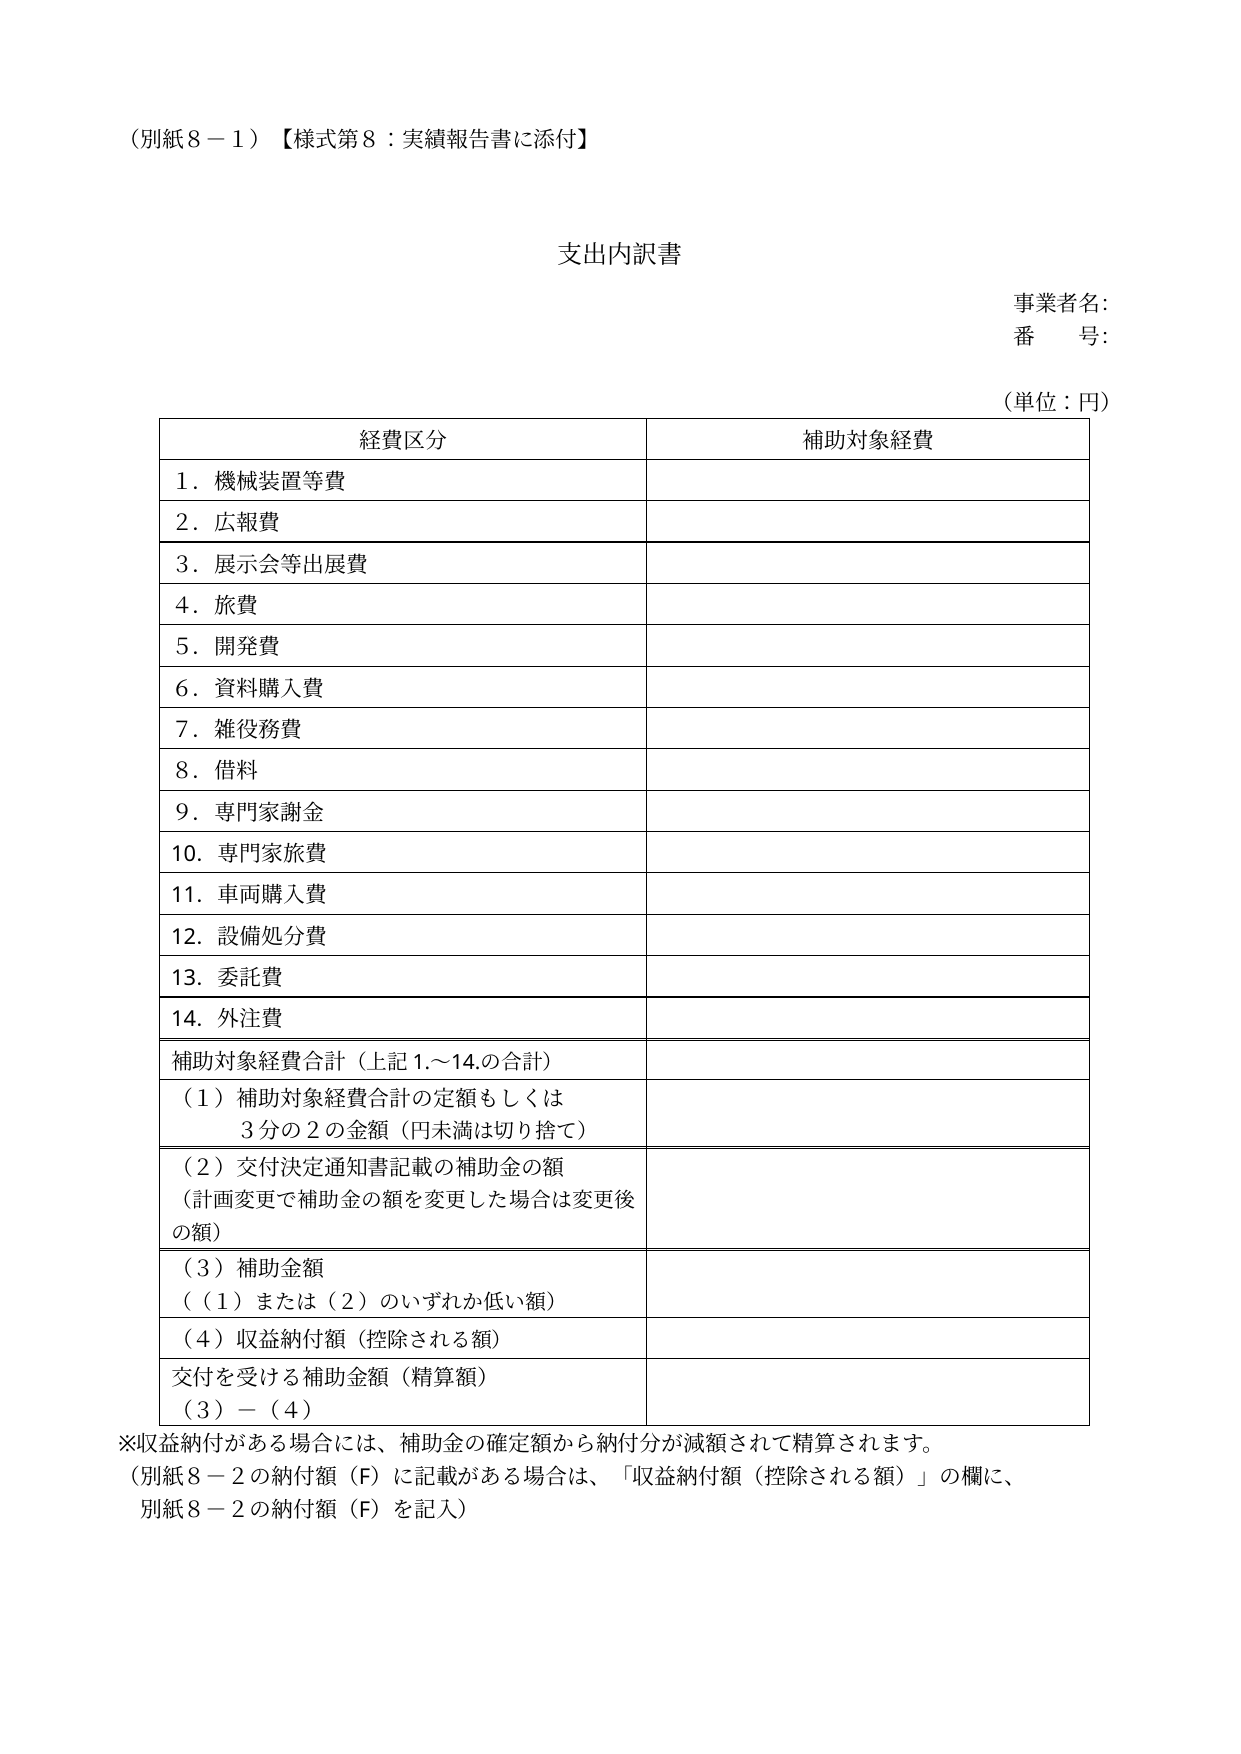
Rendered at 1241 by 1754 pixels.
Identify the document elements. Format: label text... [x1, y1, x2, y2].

table_cell ４．旅費 [160, 584, 646, 624]
table_cell [647, 873, 1089, 914]
table_cell 10．専門家旅費 [160, 832, 646, 872]
table_cell 補助対象経費合計（上記1.～14.の合計） [160, 1041, 646, 1079]
table_cell [647, 915, 1089, 955]
table_cell [647, 625, 1089, 666]
table_cell 交付を受ける補助金額（精算額） （３）－（４） [160, 1359, 646, 1425]
text ※収益納付がある場合には、補助金の確定額から納付分が減額されて精算されます。 [118, 1426, 1122, 1459]
table_cell （１）補助対象経費合計の定額もしくは ３分の２の金額（円未満は切り捨て） [160, 1080, 646, 1146]
text （別紙８－１）【様式第８：実績報告書に添付】 [118, 121, 1122, 154]
table_cell [647, 749, 1089, 789]
text （別紙８－２の納付額（F）に記載がある場合は、「収益納付額（控除される額）」の欄に、 [118, 1459, 1122, 1492]
table_cell 13．委託費 [160, 956, 646, 996]
table_cell ８．借料 [160, 749, 646, 789]
table_cell ７．雑役務費 [160, 708, 646, 748]
table_cell [647, 1149, 1089, 1248]
table_cell [647, 501, 1089, 541]
table_cell [647, 832, 1089, 872]
table_cell [647, 708, 1089, 748]
table_cell [647, 1080, 1089, 1146]
table_cell [647, 543, 1089, 583]
text 支出内訳書 [118, 220, 1122, 286]
table_cell 14．外注費 [160, 998, 646, 1038]
table_cell 12．設備処分費 [160, 915, 646, 955]
table_cell [647, 791, 1089, 831]
table_cell [647, 584, 1089, 624]
table_cell ３．展示会等出展費 [160, 543, 646, 583]
table_cell 11．車両購入費 [160, 873, 646, 914]
table_header 補助対象経費 [647, 419, 1089, 459]
table_cell [647, 1359, 1089, 1425]
table_cell [647, 1318, 1089, 1358]
table_cell （２）交付決定通知書記載の補助金の額 （計画変更で補助金の額を変更した場合は変更後の額） [160, 1149, 646, 1248]
table_cell [647, 956, 1089, 996]
table_cell ９．専門家謝金 [160, 791, 646, 831]
table_cell [647, 1251, 1089, 1317]
table_cell ５．開発費 [160, 625, 646, 666]
table_cell [647, 460, 1089, 500]
table_header 経費区分 [160, 419, 646, 459]
table_cell ２．広報費 [160, 501, 646, 541]
table_cell [647, 667, 1089, 707]
table_cell （３）補助金額 （（１）または（２）のいずれか低い額） [160, 1251, 646, 1317]
table_cell １．機械装置等費 [160, 460, 646, 500]
text （単位：円） [118, 384, 1122, 417]
table_cell （４）収益納付額（控除される額） [160, 1318, 646, 1358]
table_cell [647, 998, 1089, 1038]
text 事業者名： [118, 286, 1122, 319]
text 別紙８－２の納付額（F）を記入） [118, 1492, 1122, 1525]
table_cell ６．資料購入費 [160, 667, 646, 707]
text 番 号： [118, 319, 1122, 352]
table_cell [647, 1041, 1089, 1079]
